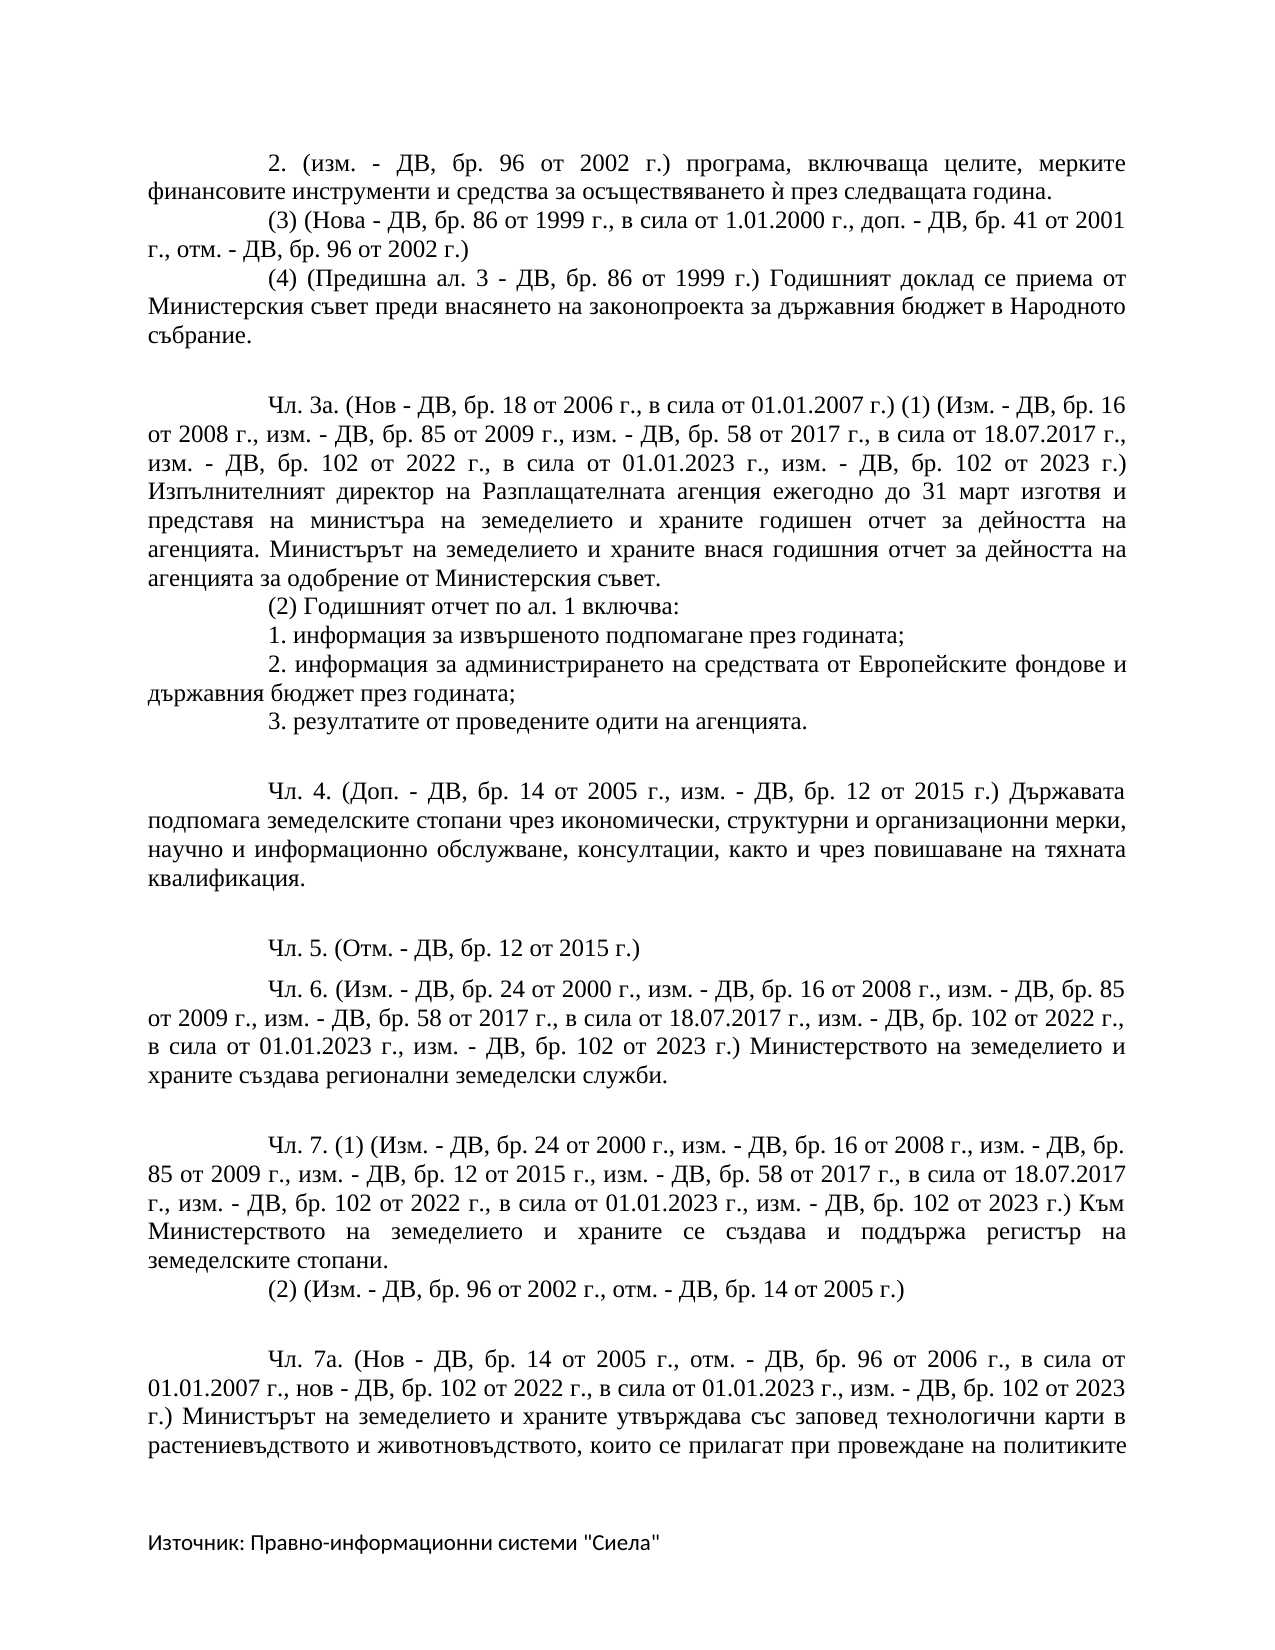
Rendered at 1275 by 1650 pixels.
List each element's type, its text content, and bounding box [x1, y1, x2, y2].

text Чл. 4. (Доп. - ДВ, бр. 14 от 2005 г., изм. - ДВ, бр. 12 от 2015 г.) Държавата подпомага земеделските стопани чрез икономически, структурни и организационни мерки, научно и информационно обслужване, консултации, както и чрез повишаване на тяхната квалификация. [148, 776, 1127, 891]
text (4) (Предишна ал. 3 - ДВ, бр. 86 от 1999 г.) Годишният доклад се приема от Министерския съвет преди внасянето на законопроекта за държавния бюджет в Народното събрание. [148, 263, 1127, 349]
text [148, 1344, 1127, 1459]
text 1. информация за извършеното подпомагане през годината; [148, 620, 1127, 649]
text 2. информация за администрирането на средствата от Европейските фондове и държавния бюджет през годината; [148, 649, 1127, 706]
text 2. (изм. - ДВ, бр. 96 от 2002 г.) програма, включваща целите, мерките финансовите инструменти и средства за осъществяването ѝ през следващата година. [148, 148, 1127, 205]
text (2) Годишният отчет по ал. 1 включва: [148, 591, 1127, 620]
text Чл. 3а. (Нов - ДВ, бр. 18 от 2006 г., в сила от 01.01.2007 г.) (1) (Изм. - ДВ, бр. 16 от 2008 г., изм. - ДВ, бр. 85 от 2009 г., изм. - ДВ, бр. 58 от 2017 г., в сила от 18.07.2017 г., изм. - ДВ, бр. 102 от 2022 г., в сила от 01.01.2023 г., изм. - ДВ, бр. 102 от 2023 г.) Изпълнителният директор на Разплащателната агенция ежегодно до 31 март изготвя и представя на министъра на земеделието и храните годишен отчет за дейността на агенцията. Министърът на земеделието и храните внася годишния отчет за дейността на агенцията за одобрение от Министерския съвет. [148, 390, 1127, 591]
text 3. резултатите от проведените одити на агенцията. [148, 706, 1127, 735]
text Чл. 6. (Изм. - ДВ, бр. 24 от 2000 г., изм. - ДВ, бр. 16 от 2008 г., изм. - ДВ, бр. 85 от 2009 г., изм. - ДВ, бр. 58 от 2017 г., в сила от 18.07.2017 г., изм. - ДВ, бр. 102 от 2022 г., в сила от 01.01.2023 г., изм. - ДВ, бр. 102 от 2023 г.) Министерството на земеделието и храните създава регионални земеделски служби. [148, 974, 1127, 1089]
text (3) (Нова - ДВ, бр. 86 от 1999 г., в сила от 1.01.2000 г., доп. - ДВ, бр. 41 от 2001 г., отм. - ДВ, бр. 96 от 2002 г.) [148, 205, 1127, 263]
text (2) (Изм. - ДВ, бр. 96 от 2002 г., отм. - ДВ, бр. 14 от 2005 г.) [148, 1274, 1127, 1303]
text Чл. 5. (Отм. - ДВ, бр. 12 от 2015 г.) [148, 933, 1127, 961]
text Чл. 7. (1) (Изм. - ДВ, бр. 24 от 2000 г., изм. - ДВ, бр. 16 от 2008 г., изм. - ДВ, бр. 85 от 2009 г., изм. - ДВ, бр. 12 от 2015 г., изм. - ДВ, бр. 58 от 2017 г., в сила от 18.07.2017 г., изм. - ДВ, бр. 102 от 2022 г., в сила от 01.01.2023 г., изм. - ДВ, бр. 102 от 2023 г.) Към Министерството на земеделието и храните се създава и поддържа регистър на земеделските стопани. [148, 1130, 1127, 1274]
